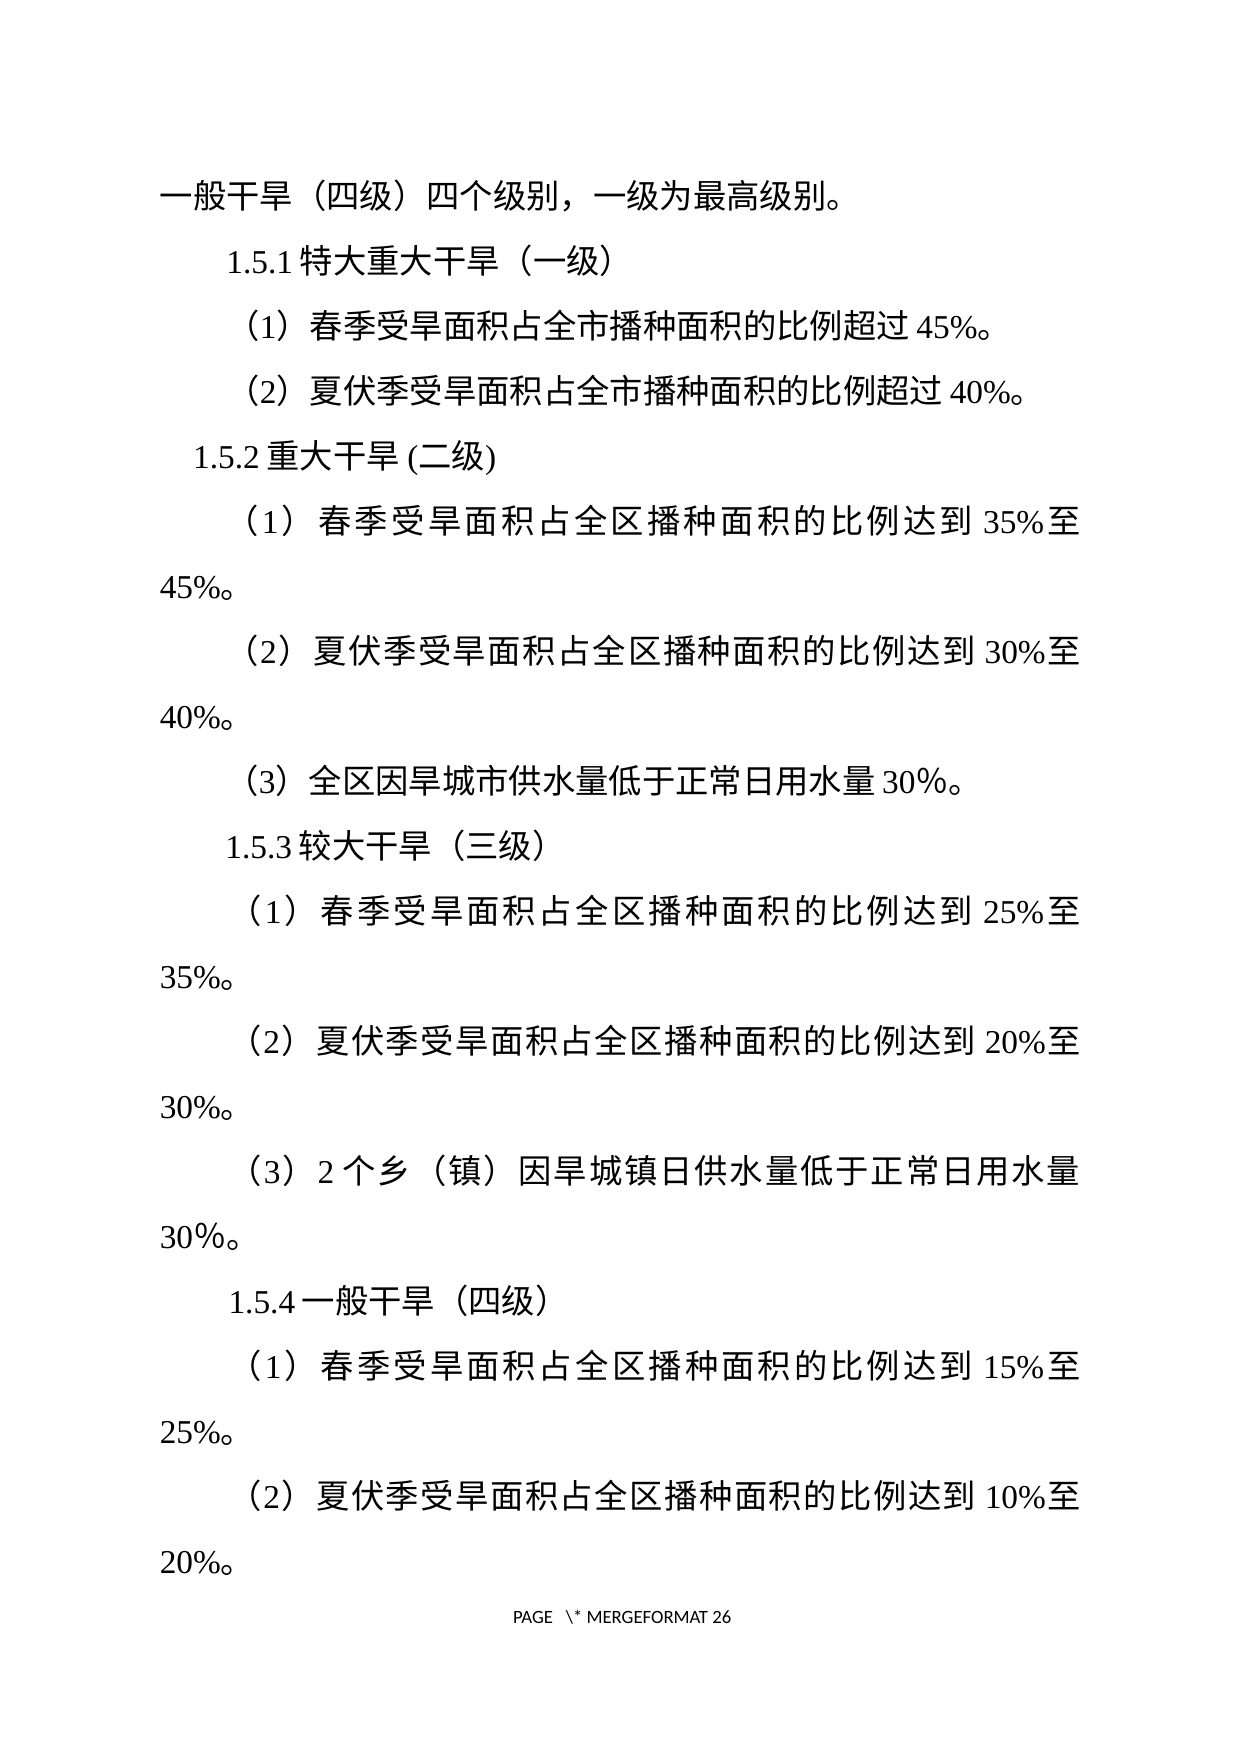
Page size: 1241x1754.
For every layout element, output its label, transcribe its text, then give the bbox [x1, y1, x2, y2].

text （2）夏伏季受旱面积占全区播种面积的比例达到20%至30%。 [159, 1007, 1081, 1137]
text （2）夏伏季受旱面积占全市播种面积的比例超过40%。 [159, 357, 1081, 422]
text （2）夏伏季受旱面积占全区播种面积的比例达到30%至40%。 [159, 617, 1081, 747]
text 1.5.3较大干旱（三级） [159, 812, 1081, 877]
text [159, 162, 1081, 227]
text （1）春季受旱面积占全区播种面积的比例达到35%至45%。 [159, 487, 1081, 617]
text （3）2个乡（镇）因旱城镇日供水量低于正常日用水量30％。 [159, 1137, 1081, 1267]
text 1.5.4一般干旱（四级） [159, 1267, 1081, 1332]
text （3）全区因旱城市供水量低于正常日用水量30％。 [159, 747, 1081, 812]
text 1.5.2重大干旱 (二级) [159, 422, 1081, 487]
text 1.5.1特大重大干旱（一级） [159, 227, 1081, 292]
text （2）夏伏季受旱面积占全区播种面积的比例达到10%至20%。 [159, 1462, 1081, 1592]
text （1）春季受旱面积占全市播种面积的比例超过45%。 [159, 292, 1081, 357]
text （1）春季受旱面积占全区播种面积的比例达到25%至35%。 [159, 877, 1081, 1007]
text （1）春季受旱面积占全区播种面积的比例达到15%至25%。 [159, 1332, 1081, 1462]
